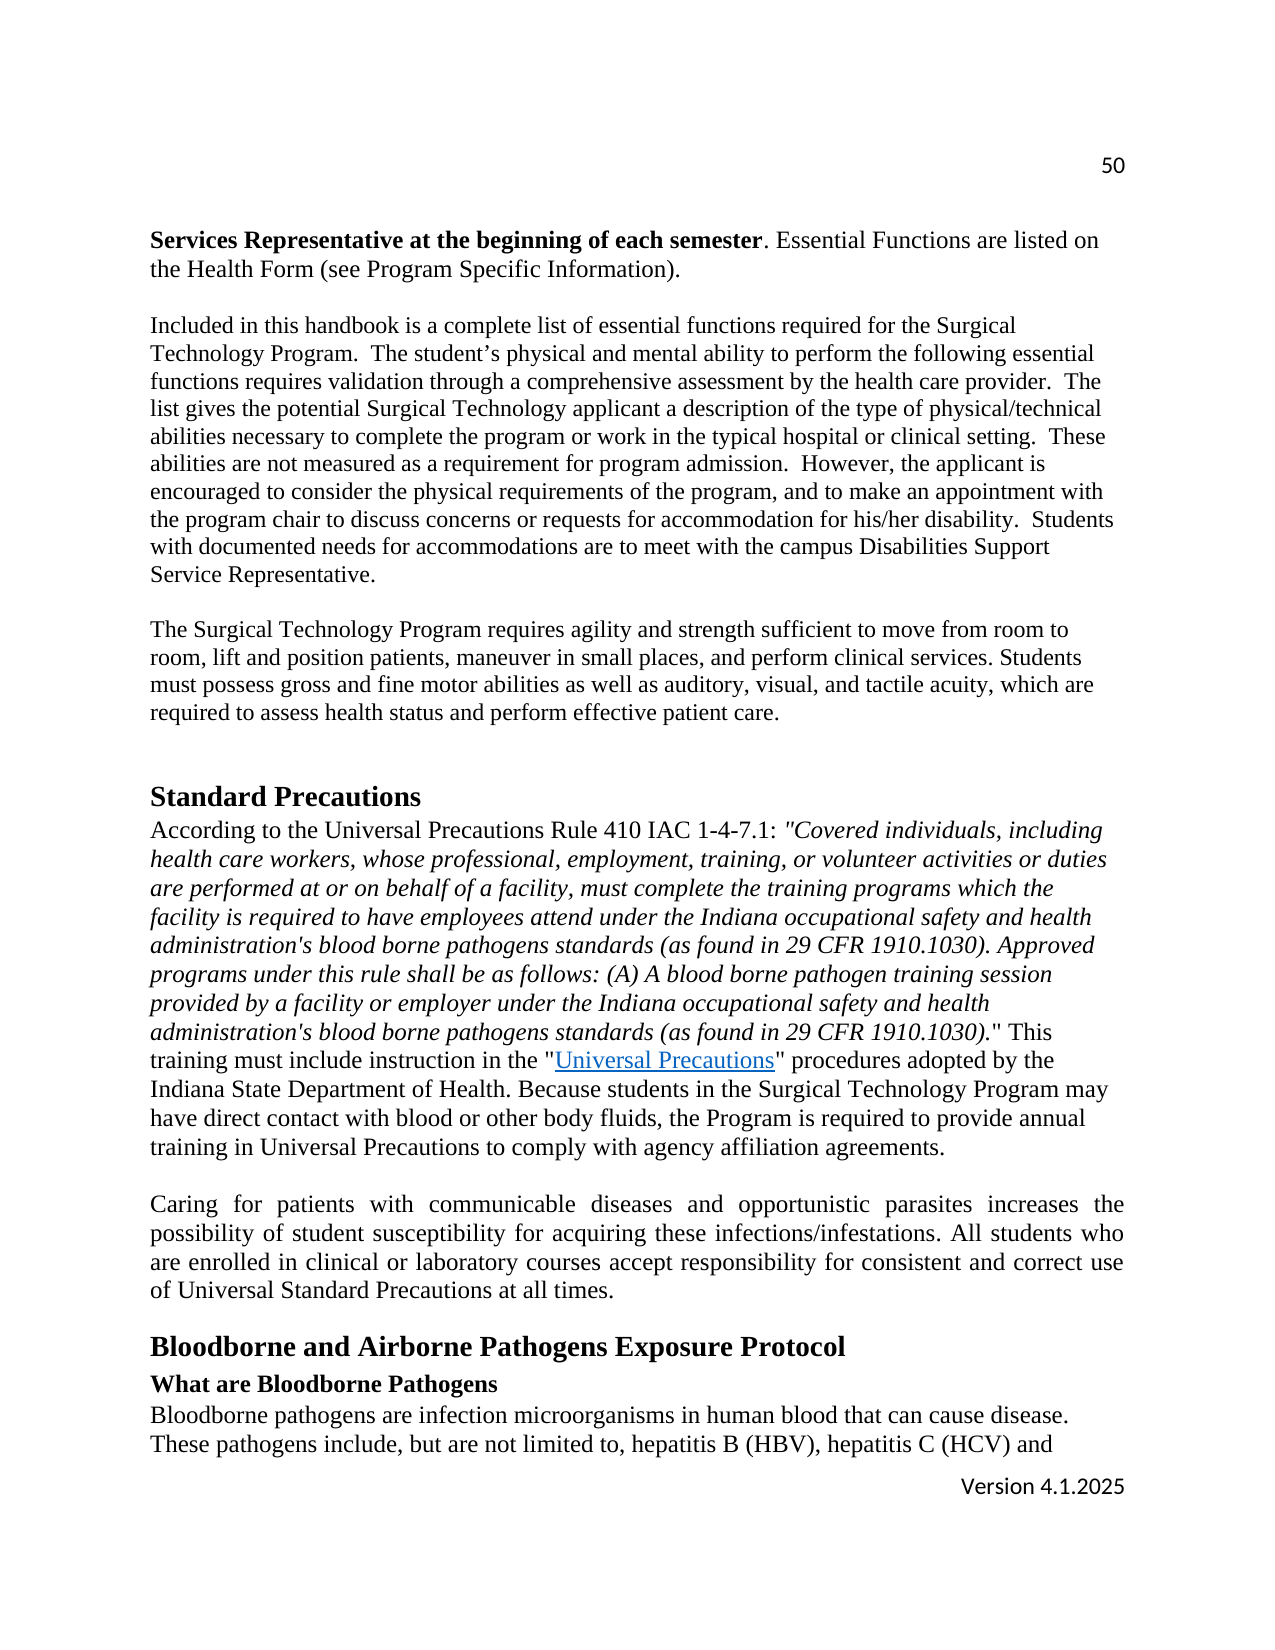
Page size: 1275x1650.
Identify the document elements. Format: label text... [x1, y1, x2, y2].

text The Surgical Technology Program requires agility and strength sufficient to move from room to room, lift and position patients, maneuver in small places, and perform clinical services. Students must possess gross and fine motor abilities as well as auditory, visual, and tactile acuity, which are required to assess health status and perform effective patient care. [150, 615, 1125, 726]
text According to the Universal Precautions Rule 410 IAC 1-4-7.1: "Covered individuals, including health care workers, whose professional, employment, training, or volunteer activities or duties are performed at or on behalf of a facility, must complete the training programs which the facility is required to have employees attend under the Indiana occupational safety and health administration's blood borne pathogens standards (as found in 29 CFR 1910.1030). Approved programs under this rule shall be as follows: (A) A blood borne pathogen training session provided by a facility or employer under the Indiana occupational safety and health administration's blood borne pathogens standards (as found in 29 CFR 1910.1030)." This training must include instruction in the "Universal Precautions" procedures adopted by the Indiana State Department of Health. Because students in the Surgical Technology Program may have direct contact with blood or other body fluids, the Program is required to provide annual training in Universal Precautions to comply with agency affiliation agreements. [150, 815, 1125, 1160]
text Included in this handbook is a complete list of essential functions required for the Surgical Technology Program. The student’s physical and mental ability to perform the following essential functions requires validation through a comprehensive assessment by the health care provider. The list gives the potential Surgical Technology applicant a description of the type of physical/technical abilities necessary to complete the program or work in the typical hospital or clinical setting. These abilities are not measured as a requirement for program admission. However, the applicant is encouraged to consider the physical requirements of the program, and to make an appointment with the program chair to discuss concerns or requests for accommodation for his/her disability. Students with documented needs for accommodations are to meet with the campus Disabilities Support Service Representative. [150, 311, 1125, 587]
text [150, 225, 1125, 283]
subtitle What are Bloodborne Pathogens [150, 1369, 1125, 1398]
subtitle Standard Precautions [150, 779, 1125, 813]
text Caring for patients with communicable diseases and opportunistic parasites increases the possibility of student susceptibility for acquiring these infections/infestations. All students who are enrolled in clinical or laboratory courses accept responsibility for consistent and correct use of Universal Standard Precautions at all times. [150, 1189, 1125, 1304]
subtitle Bloodborne and Airborne Pathogens Exposure Protocol [150, 1329, 1125, 1363]
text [150, 1401, 1125, 1458]
